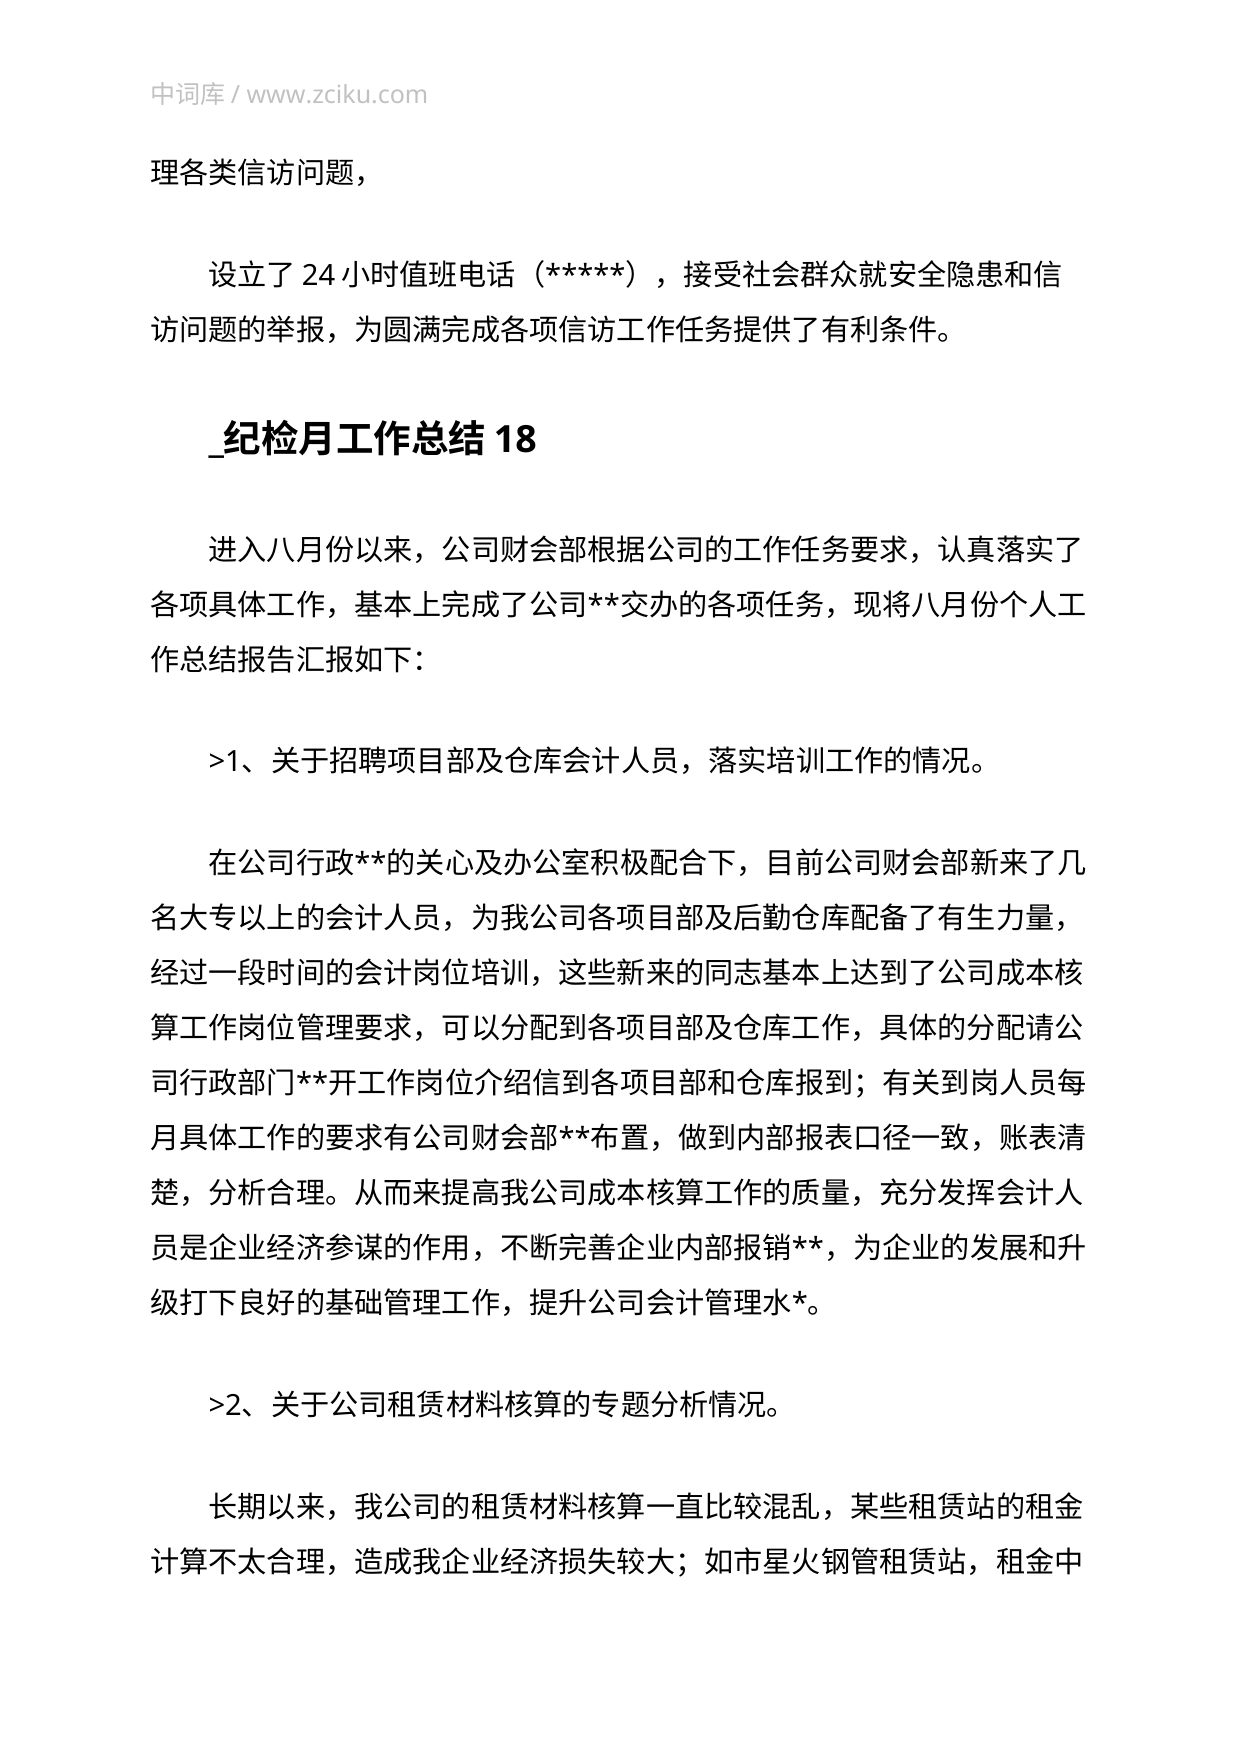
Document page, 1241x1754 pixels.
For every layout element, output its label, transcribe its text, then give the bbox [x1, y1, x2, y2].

text _纪检月工作总结18 [150, 408, 1090, 463]
text 在公司行政**的关心及办公室积极配合下，目前公司财会部新来了几名大专以上的会计人员，为我公司各项目部及后勤仓库配备了有生力量，经过一段时间的会计岗位培训，这些新来的同志基本上达到了公司成本核算工作岗位管理要求，可以分配到各项目部及仓库工作，具体的分配请公司行政部门**开工作岗位介绍信到各项目部和仓库报到；有关到岗人员每月具体工作的要求有公司财会部**布置，做到内部报表口径一致，账表清楚，分析合理。从而来提高我公司成本核算工作的质量，充分发挥会计人员是企业经济参谋的作用，不断完善企业内部报销**，为企业的发展和升级打下良好的基础管理工作，提升公司会计管理水*。 [150, 840, 1090, 1322]
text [150, 150, 1090, 192]
text >1、关于招聘项目部及仓库会计人员，落实培训工作的情况。 [150, 738, 1090, 780]
text 设立了24小时值班电话（*****），接受社会群众就安全隐患和信访问题的举报，为圆满完成各项信访工作任务提供了有利条件。 [150, 252, 1090, 349]
text 进入八月份以来，公司财会部根据公司的工作任务要求，认真落实了各项具体工作，基本上完成了公司**交办的各项任务，现将八月份个人工作总结报告汇报如下： [150, 526, 1090, 678]
text >2、关于公司租赁材料核算的专题分析情况。 [150, 1381, 1090, 1424]
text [150, 1483, 1090, 1581]
